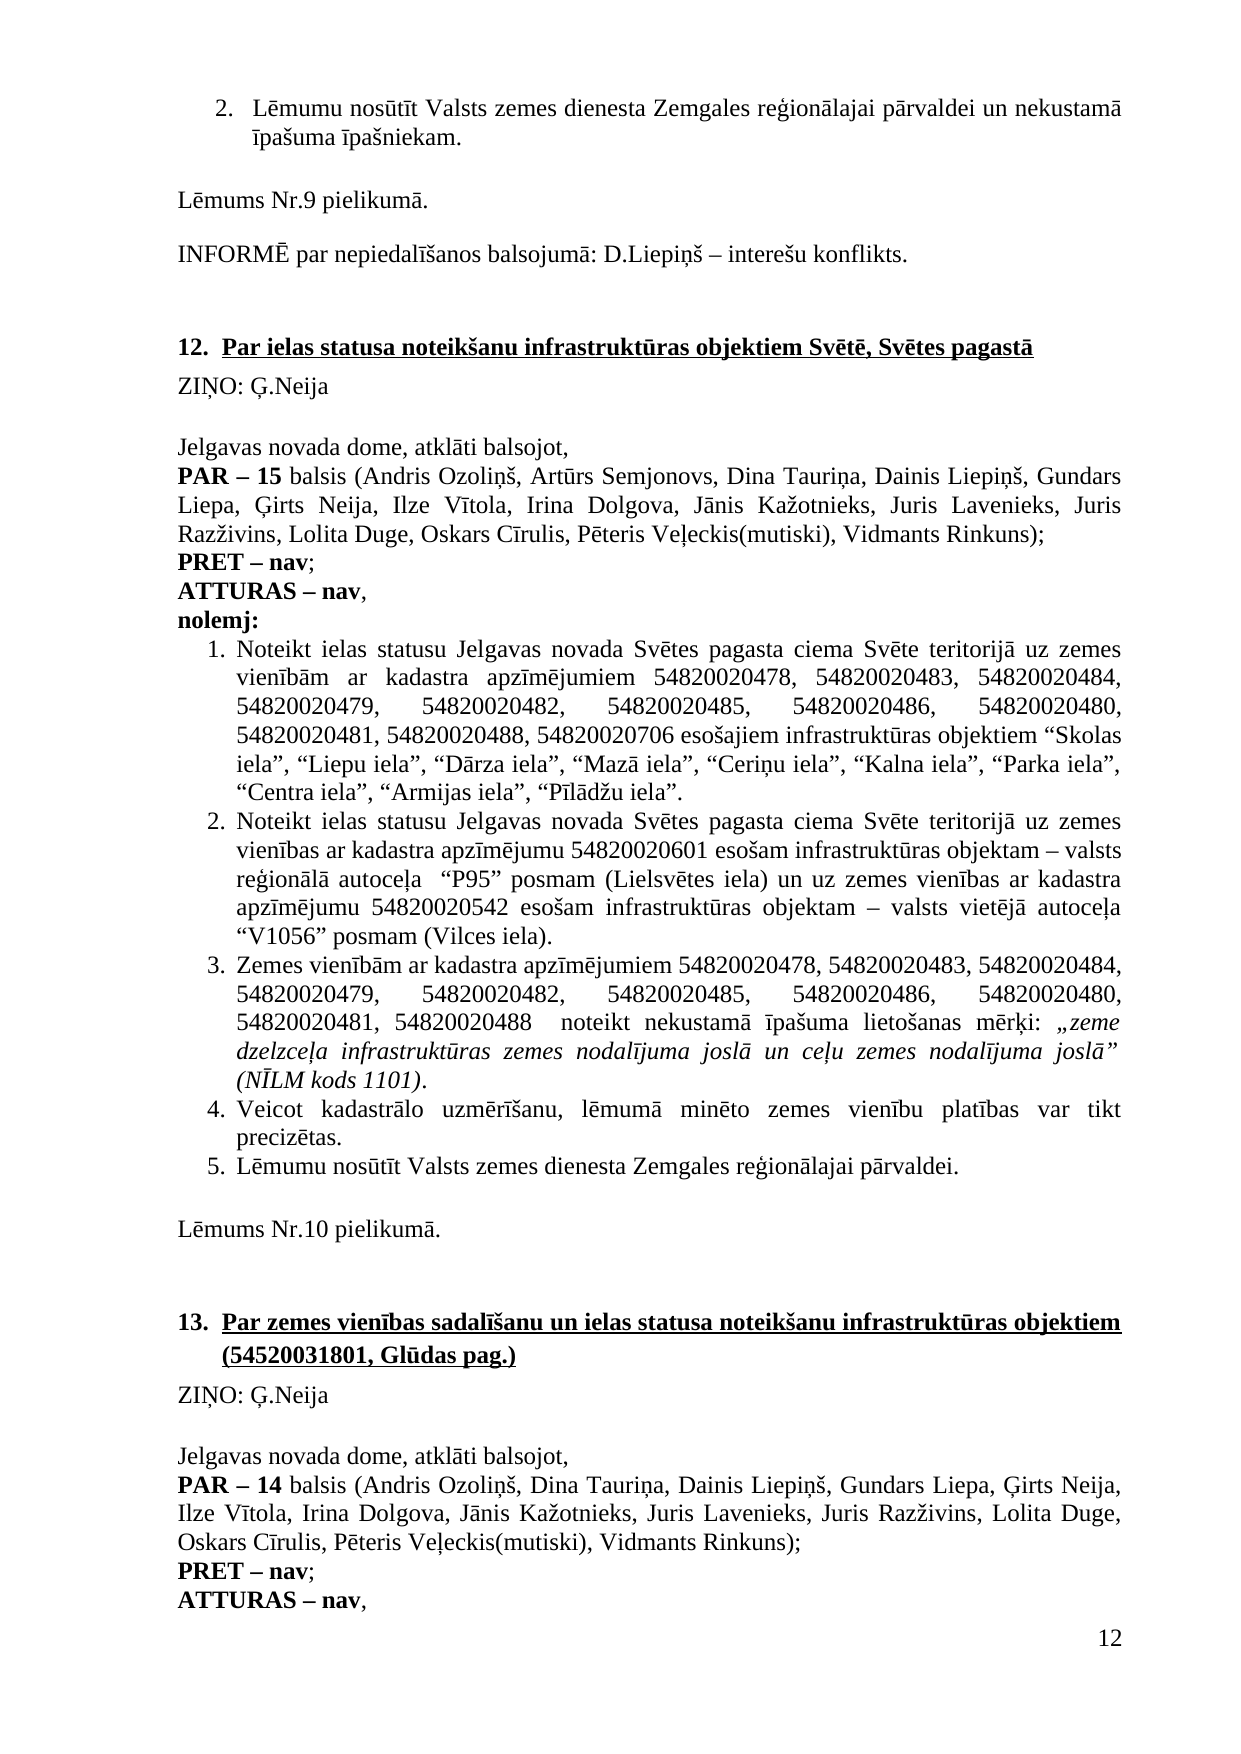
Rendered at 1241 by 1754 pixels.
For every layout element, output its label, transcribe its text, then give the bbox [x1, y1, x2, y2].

list Par zemes vienības sadalīšanu un ielas statusa noteikšanu infrastruktūras objektiem (54520031801, Glūdas pag.) [177, 1307, 1122, 1369]
text Lēmums Nr.10 pielikumā. [177, 1214, 1122, 1243]
text Lēmums Nr.9 pielikumā. [177, 185, 1122, 214]
text INFORMĒ par nepiedalīšanos balsojumā: D.Liepiņš – interešu konflikts. [177, 239, 1122, 267]
list Lēmumu nosūtīt Valsts zemes dienesta Zemgales reģionālajai pārvaldei un nekustamā īpašuma īpašniekam. [215, 93, 1122, 150]
text PAR – 14 balsis (Andris Ozoliņš, Dina Tauriņa, Dainis Liepiņš, Gundars Liepa, Ģirts Neija, Ilze Vītola, Irina Dolgova, Jānis Kažotnieks, Juris Lavenieks, Juris Razživins, Lolita Duge, Oskars Cīrulis, Pēteris Veļeckis(mutiski), Vidmants Rinkuns); [177, 1470, 1122, 1556]
list Veicot kadastrālo uzmērīšanu, lēmumā minēto zemes vienību platības var tikt precizētas. [207, 1094, 1122, 1151]
text Jelgavas novada dome, atklāti balsojot, [177, 1441, 1122, 1470]
text ZIŅO: Ģ.Neija [177, 371, 1122, 400]
text PAR – 15 balsis (Andris Ozoliņš, Artūrs Semjonovs, Dina Tauriņa, Dainis Liepiņš, Gundars Liepa, Ģirts Neija, Ilze Vītola, Irina Dolgova, Jānis Kažotnieks, Juris Lavenieks, Juris Razživins, Lolita Duge, Oskars Cīrulis, Pēteris Veļeckis(mutiski), Vidmants Rinkuns); [177, 461, 1122, 547]
text ZIŅO: Ģ.Neija [177, 1380, 1122, 1408]
text nolemj: [177, 605, 1122, 634]
list Par ielas statusa noteikšanu infrastruktūras objektiem Svētē, Svētes pagastā [177, 332, 1122, 361]
list Zemes vienībām ar kadastra apzīmējumiem 54820020478, 54820020483, 54820020484, 54820020479, 54820020482, 54820020485, 54820020486, 54820020480, 54820020481, 54820020488 noteikt nekustamā īpašuma lietošanas mērķi: „zeme dzelzceļa infrastruktūras zemes nodalījuma joslā un ceļu zemes nodalījuma joslā” (NĪLM kods 1101). [207, 950, 1122, 1094]
text ATTURAS – nav, [177, 576, 1122, 605]
text PRET – nav; [177, 547, 1122, 576]
text ATTURAS – nav, [177, 1585, 1122, 1613]
text Jelgavas novada dome, atklāti balsojot, [177, 432, 1122, 461]
list Lēmumu nosūtīt Valsts zemes dienesta Zemgales reģionālajai pārvaldei. [207, 1151, 1122, 1180]
list Noteikt ielas statusu Jelgavas novada Svētes pagasta ciema Svēte teritorijā uz zemes vienībām ar kadastra apzīmējumiem 54820020478, 54820020483, 54820020484, 54820020479, 54820020482, 54820020485, 54820020486, 54820020480, 54820020481, 54820020488, 54820020706 esošajiem infrastruktūras objektiem “Skolas iela”, “Liepu iela”, “Dārza iela”, “Mazā iela”, “Ceriņu iela”, “Kalna iela”, “Parka iela”, “Centra iela”, “Armijas iela”, “Pīlādžu iela”. [207, 634, 1122, 806]
list Noteikt ielas statusu Jelgavas novada Svētes pagasta ciema Svēte teritorijā uz zemes vienības ar kadastra apzīmējumu 54820020601 esošam infrastruktūras objektam – valsts reģionālā autoceļa “P95” posmam (Lielsvētes iela) un uz zemes vienības ar kadastra apzīmējumu 54820020542 esošam infrastruktūras objektam – valsts vietējā autoceļa “V1056” posmam (Vilces iela). [207, 806, 1122, 950]
text PRET – nav; [177, 1556, 1122, 1585]
